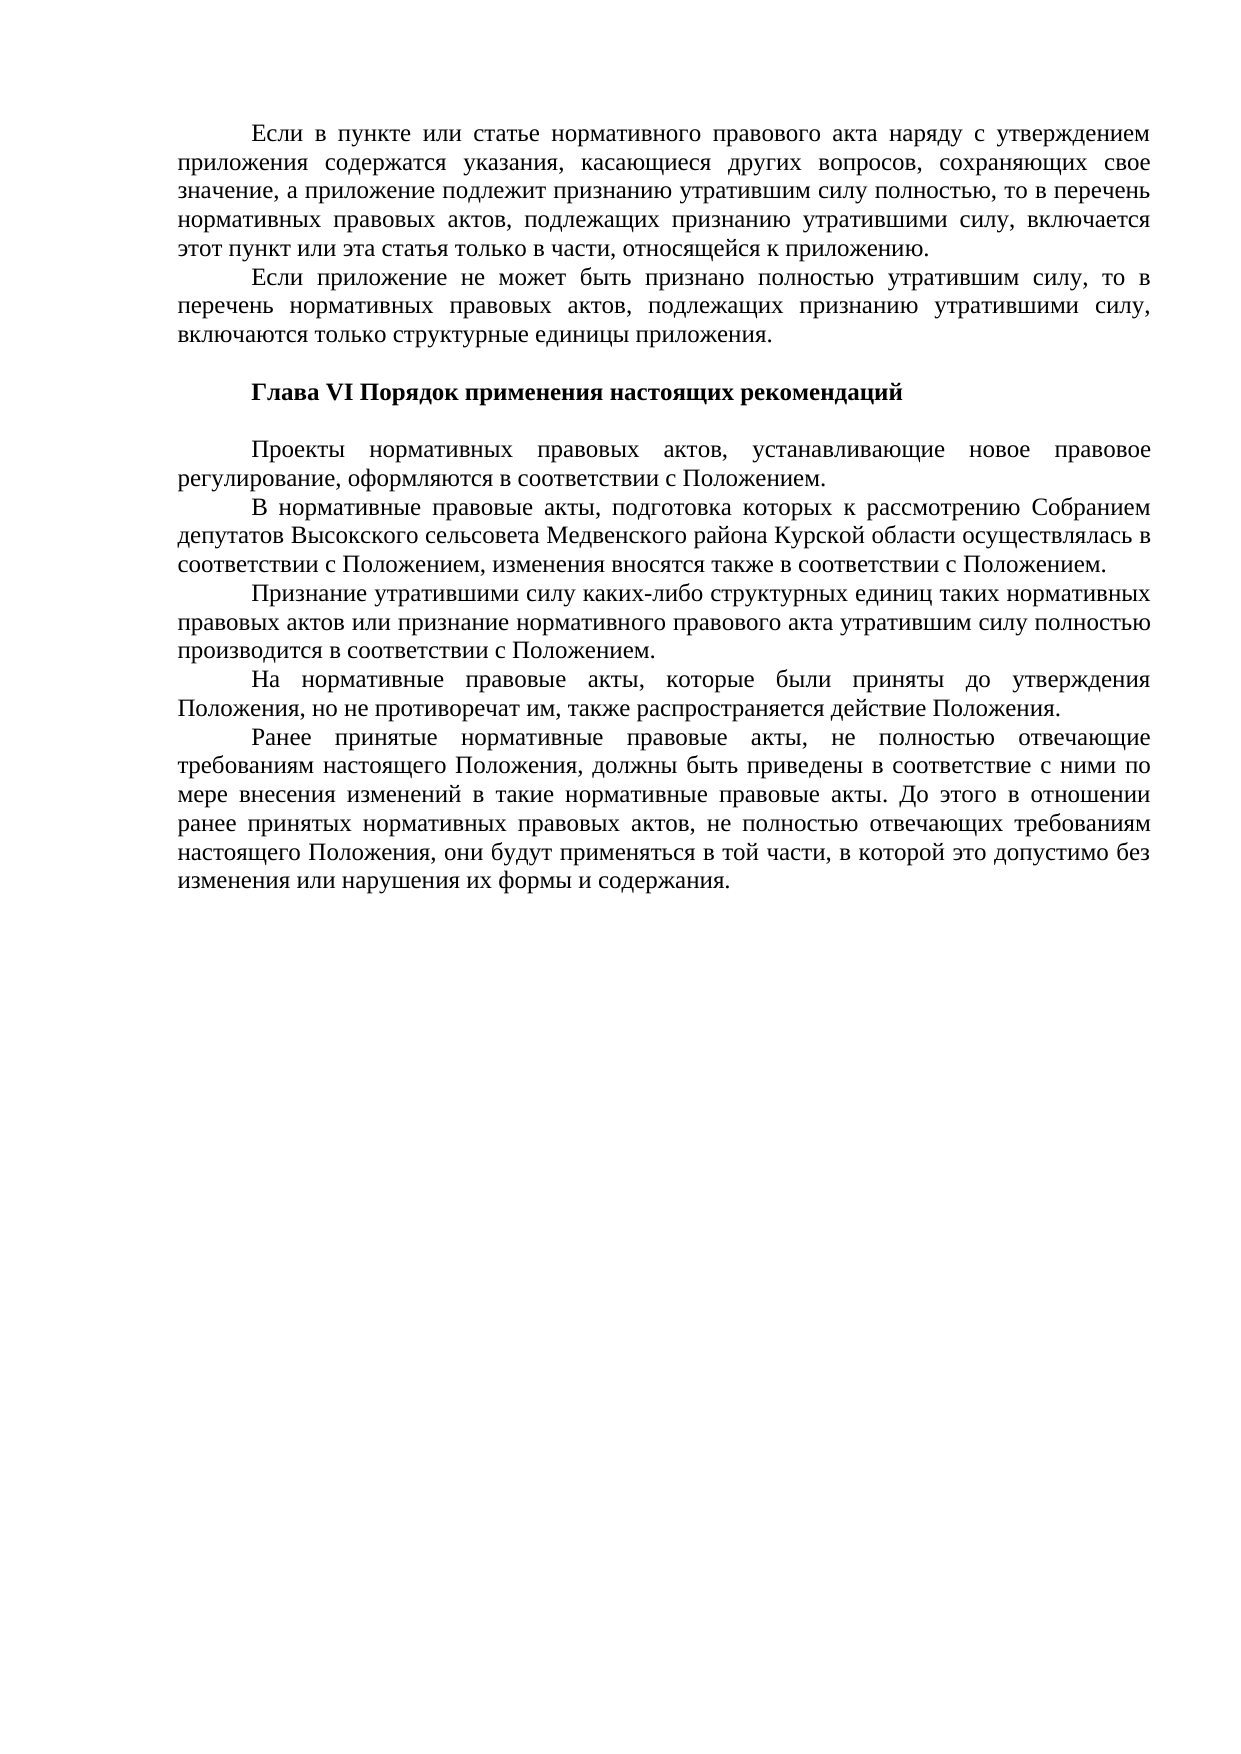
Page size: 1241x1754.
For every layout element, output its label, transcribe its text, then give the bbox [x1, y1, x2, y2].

text Признание утратившими силу каких-либо структурных единиц таких нормативных правовых актов или признание нормативного правового акта утратившим силу полностью производится в соответствии с Положением. [177, 578, 1152, 664]
text Проекты нормативных правовых актов, устанавливающие новое правовое регулирование, оформляются в соответствии с Положением. [177, 434, 1152, 492]
text Если приложение не может быть признано полностью утратившим силу, то в перечень нормативных правовых актов, подлежащих признанию утратившими силу, включаются только структурные единицы приложения. [177, 262, 1152, 348]
text В нормативные правовые акты, подготовка которых к рассмотрению Собранием депутатов Высокского сельсовета Медвенского района Курской области осуществлялась в соответствии с Положением, изменения вносятся также в соответствии с Положением. [177, 492, 1152, 578]
text На нормативные правовые акты, которые были приняты до утверждения Положения, но не противоречат им, также распространяется действие Положения. [177, 664, 1152, 722]
text Ранее принятые нормативные правовые акты, не полностью отвечающие требованиям настоящего Положения, должны быть приведены в соответствие с ними по мере внесения изменений в такие нормативные правовые акты. До этого в отношении ранее принятых нормативных правовых актов, не полностью отвечающих требованиям настоящего Положения, они будут применяться в той части, в которой это допустимо без изменения или нарушения их формы и содержания. [177, 722, 1152, 894]
text Глава VI Порядок применения настоящих рекомендаций [177, 377, 1152, 406]
text Если в пункте или статье нормативного правового акта наряду с утверждением приложения содержатся указания, касающиеся других вопросов, сохраняющих свое значение, а приложение подлежит признанию утратившим силу полностью, то в перечень нормативных правовых актов, подлежащих признанию утратившими силу, включается этот пункт или эта статья только в части, относящейся к приложению. [177, 118, 1152, 262]
